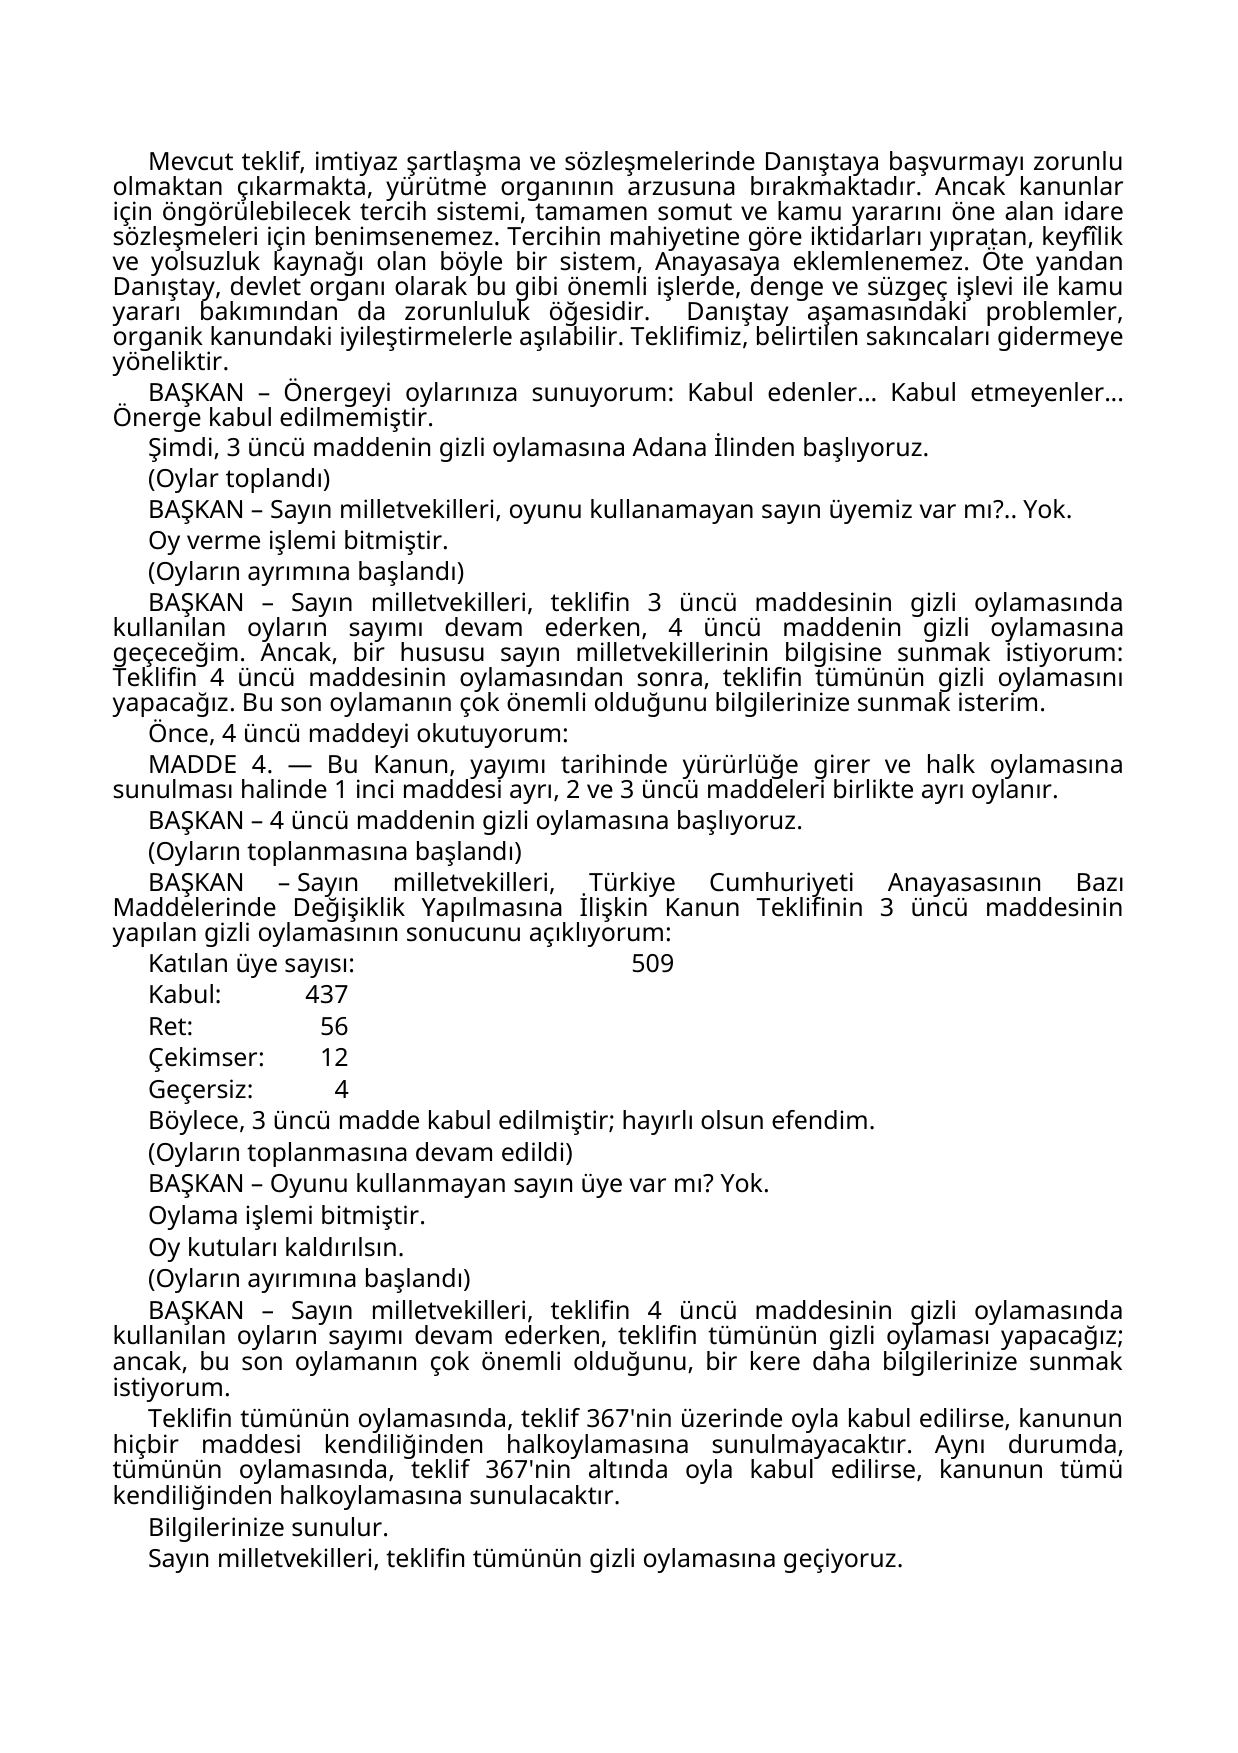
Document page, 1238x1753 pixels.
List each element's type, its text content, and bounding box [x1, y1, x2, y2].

text BAŞKAN – Önergeyi oylarınıza sunuyorum: Kabul edenler... Kabul etmeyenler... Önerge kabul edilmemiştir. [112, 381, 1125, 431]
text Geçersiz: 4 [112, 1078, 1125, 1103]
text Oylama işlemi bitmiştir. [112, 1204, 1125, 1230]
text Bilgilerinize sunulur. [112, 1516, 1125, 1541]
text Kabul: 437 [112, 983, 1125, 1009]
text (Oyların ayırımına başlandı) [112, 1267, 1125, 1293]
text Böylece, 3 üncü madde kabul edilmiştir; hayırlı olsun efendim. [112, 1109, 1125, 1135]
text Oy verme işlemi bitmiştir. [112, 530, 1125, 555]
text BAŞKAN – Sayın milletvekilleri, teklifin 3 üncü maddesinin gizli oylamasında kullanılan oyların sayımı devam ederken, 4 üncü maddenin gizli oylamasına geçeceğim. Ancak, bir hususu sayın milletvekillerinin bilgisine sunmak istiyorum: Teklifin 4 üncü maddesinin oylamasından sonra, teklifin tümünün gizli oylamasını yapacağız. Bu son oylamanın çok önemli olduğunu bilgilerinize sunmak isterim. [112, 592, 1125, 717]
text BAŞKAN – 4 üncü maddenin gizli oylamasına başlıyoruz. [112, 809, 1125, 834]
text Çekimser: 12 [112, 1046, 1125, 1072]
text BAŞKAN – Sayın milletvekilleri, Türkiye Cumhuriyeti Anayasasının Bazı Maddelerinde Değişiklik Yapılmasına İlişkin Kanun Teklifinin 3 üncü maddesinin yapılan gizli oylamasının sonucunu açıklıyorum: [112, 871, 1125, 946]
text (Oylar toplandı) [112, 468, 1125, 493]
text BAŞKAN – Sayın milletvekilleri, teklifin 4 üncü maddesinin gizli oylamasında kullanılan oyların sayımı devam ederken, teklifin tümünün gizli oylaması yapacağız; ancak, bu son oylamanın çok önemli olduğunu, bir kere daha bilgilerinize sunmak istiyorum. [112, 1299, 1125, 1401]
text BAŞKAN – Sayın milletvekilleri, oyunu kullanamayan sayın üyemiz var mı?.. Yok. [112, 499, 1125, 524]
text Oy kutuları kaldırılsın. [112, 1236, 1125, 1261]
text (Oyların toplanmasına devam edildi) [112, 1141, 1125, 1167]
text Katılan üye sayısı: 509 [112, 952, 1125, 977]
text Teklifin tümünün oylamasında, teklif 367'nin üzerinde oyla kabul edilirse, kanunun hiçbir maddesi kendiliğinden halkoylamasına sunulmayacaktır. Aynı durumda, tümünün oylamasında, teklif 367'nin altında oyla kabul edilirse, kanunun tümü kendiliğinden halkoylamasına sunulacaktır. [112, 1407, 1125, 1510]
text Ret: 56 [112, 1015, 1125, 1040]
text Şimdi, 3 üncü maddenin gizli oylamasına Adana İlinden başlıyoruz. [112, 437, 1125, 462]
text BAŞKAN – Oyunu kullanmayan sayın üye var mı? Yok. [112, 1172, 1125, 1198]
text MADDE 4. — Bu Kanun, yayımı tarihinde yürürlüğe girer ve halk oylamasına sunulması halinde 1 inci maddesi ayrı, 2 ve 3 üncü maddeleri birlikte ayrı oylanır. [112, 753, 1125, 803]
text Mevcut teklif, imtiyaz şartlaşma ve sözleşmelerinde Danıştaya başvurmayı zorunlu olmaktan çıkarmakta, yürütme organının arzusuna bırakmaktadır. Ancak kanunlar için öngörülebilecek tercih sistemi, tamamen somut ve kamu yararını öne alan idare sözleşmeleri için benimsenemez. Tercihin mahiyetine göre iktidarları yıpratan, keyfîlik ve yolsuzluk kaynağı olan böyle bir sistem, Anayasaya eklemlenemez. Öte yandan Danıştay, devlet organı olarak bu gibi önemli işlerde, denge ve süzgeç işlevi ile kamu yararı bakımından da zorunluluk öğesidir. Danıştay aşamasındaki problemler, organik kanundaki iyileştirmelerle aşılabilir. Teklifimiz, belirtilen sakıncaları gidermeye yöneliktir. [112, 150, 1125, 375]
text Sayın milletvekilleri, teklifin tümünün gizli oylamasına geçiyoruz. [112, 1547, 1125, 1573]
text Önce, 4 üncü maddeyi okutuyorum: [112, 722, 1125, 747]
text (Oyların ayrımına başlandı) [112, 561, 1125, 586]
text (Oyların toplanmasına başlandı) [112, 840, 1125, 865]
